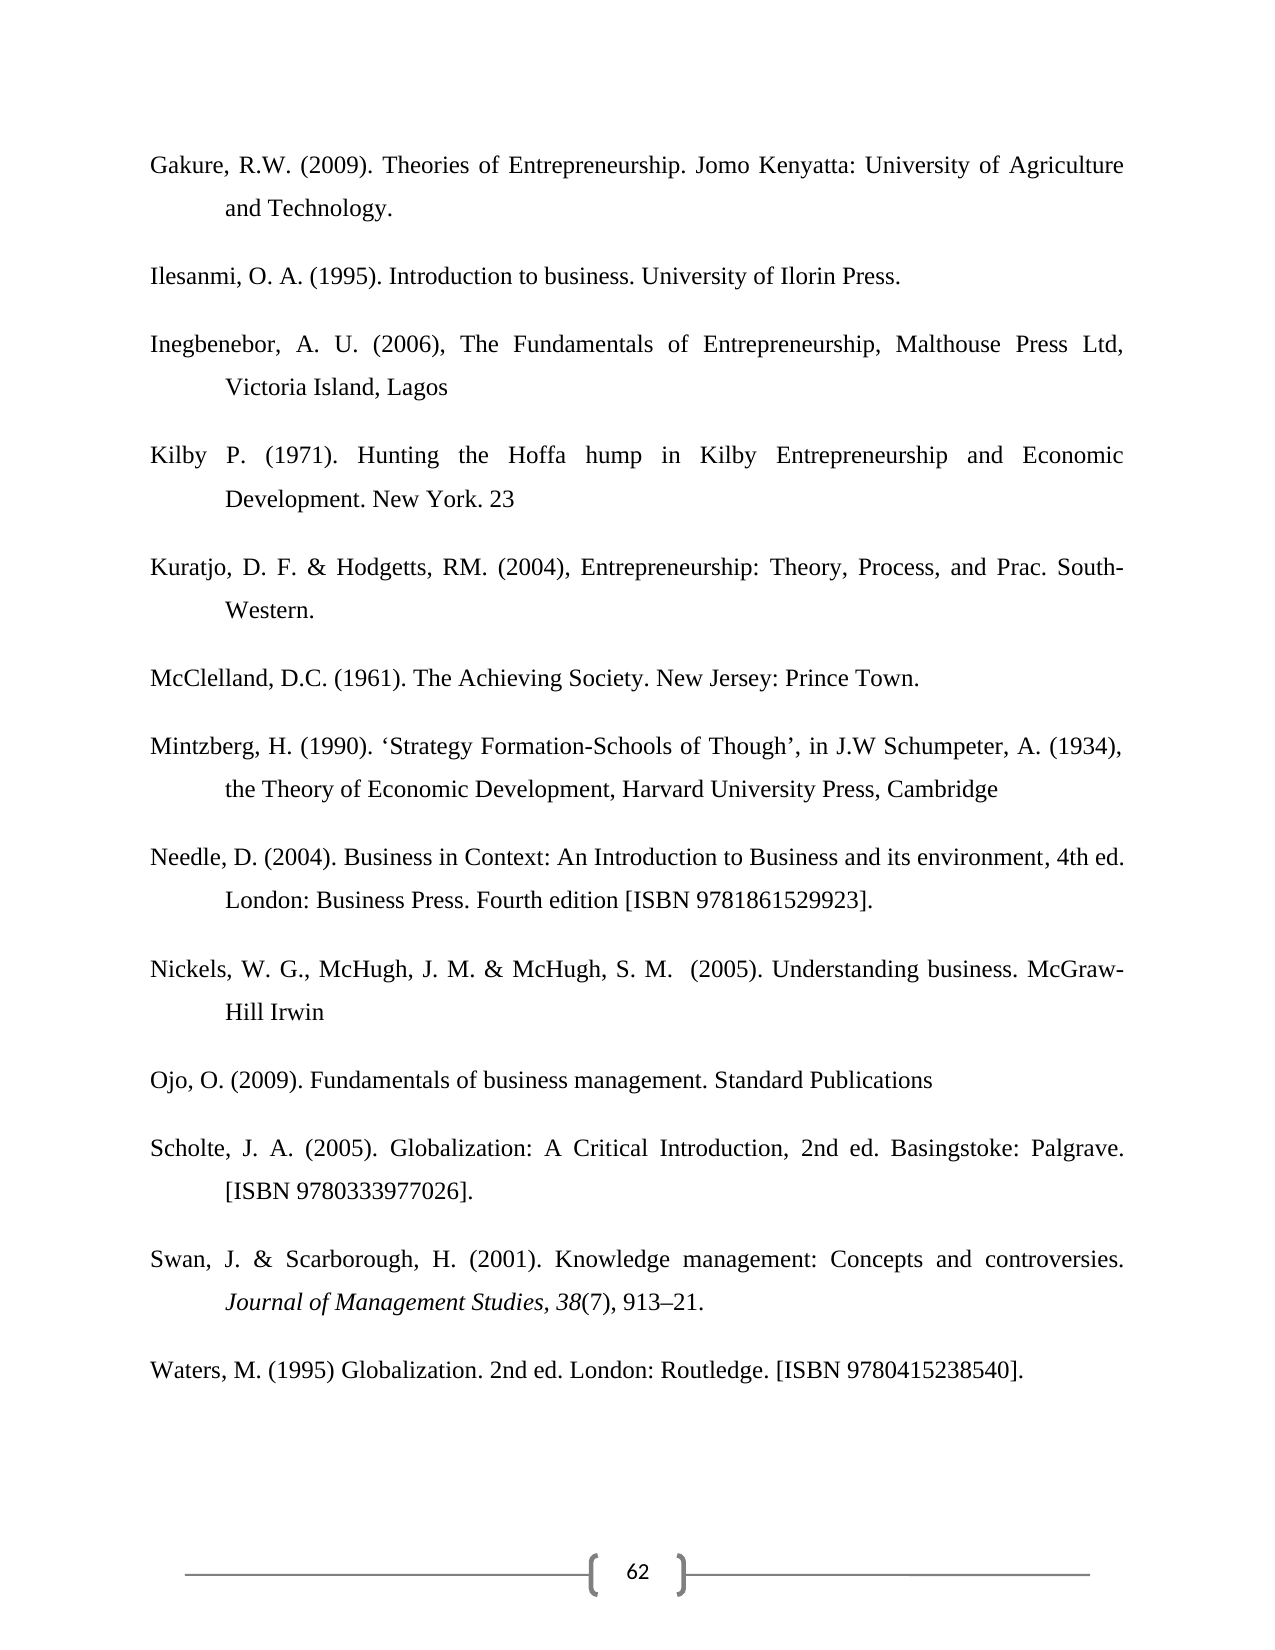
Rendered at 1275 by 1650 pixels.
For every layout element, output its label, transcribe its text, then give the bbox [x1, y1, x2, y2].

text Kilby P. (1971). Hunting the Hoffa hump in Kilby Entrepreneurship and Economic Development. New York. 23 [150, 441, 1125, 512]
text Ilesanmi, O. A. (1995). Introduction to business. University of Ilorin Press. [150, 261, 1125, 290]
text Swan, J. & Scarborough, H. (2001). Knowledge management: Concepts and controversies. Journal of Management Studies, 38(7), 913–21. [150, 1244, 1125, 1316]
text Nickels, W. G., McHugh, J. M. & McHugh, S. M. (2005). Understanding business. McGraw-Hill Irwin [150, 954, 1125, 1026]
text Inegbenebor, A. U. (2006), The Fundamentals of Entrepreneurship, Malthouse Press Ltd, Victoria Island, Lagos [150, 329, 1125, 401]
text Gakure, R.W. (2009). Theories of Entrepreneurship. Jomo Kenyatta: University of Agriculture and Technology. [150, 150, 1125, 222]
text Mintzberg, H. (1990). ‘Strategy Formation-Schools of Though’, in J.W Schumpeter, A. (1934), the Theory of Economic Development, Harvard University Press, Cambridge [150, 731, 1124, 803]
text McClelland, D.C. (1961). The Achieving Society. New Jersey: Prince Town. [150, 663, 1124, 692]
text Scholte, J. A. (2005). Globalization: A Critical Introduction, 2nd ed. Basingstoke: Palgrave. [ISBN 9780333977026]. [150, 1133, 1125, 1205]
text Waters, M. (1995) Globalization. 2nd ed. London: Routledge. [ISBN 9780415238540]. [150, 1356, 1124, 1384]
text Ojo, O. (2009). Fundamentals of business management. Standard Publications [150, 1065, 1125, 1094]
text Needle, D. (2004). Business in Context: An Introduction to Business and its environment, 4th ed. London: Business Press. Fourth edition [ISBN 9781861529923]. [150, 842, 1125, 914]
text Kuratjo, D. F. & Hodgetts, RM. (2004), Entrepreneurship: Theory, Process, and Prac. South-Western. [150, 552, 1125, 624]
